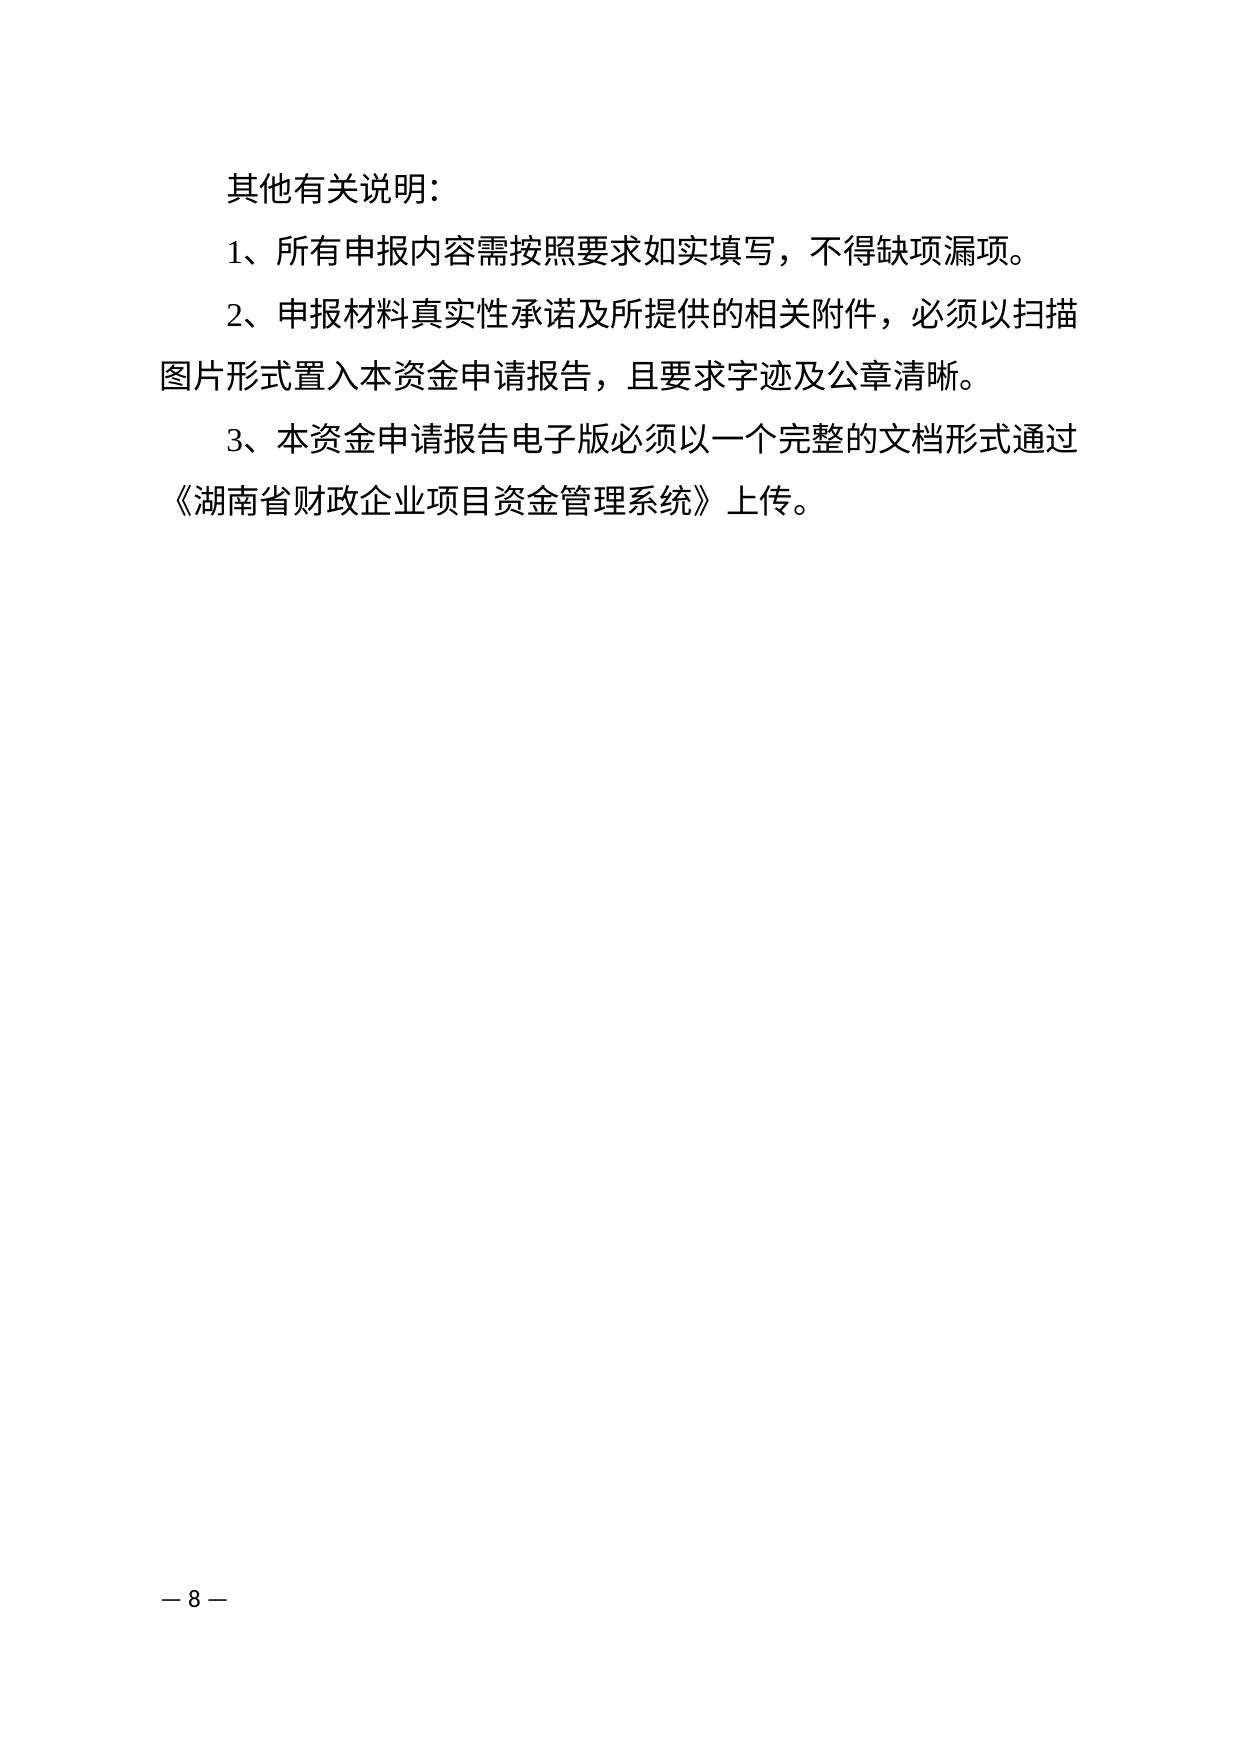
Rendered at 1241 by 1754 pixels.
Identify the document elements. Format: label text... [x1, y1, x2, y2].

text 2、申报材料真实性承诺及所提供的相关附件，必须以扫描图片形式置入本资金申请报告，且要求字迹及公章清晰。 [159, 276, 1081, 401]
text 3、本资金申请报告电子版必须以一个完整的文档形式通过《湖南省财政企业项目资金管理系统》上传。 [159, 401, 1081, 526]
text 其他有关说明： [159, 151, 1081, 214]
text 1、所有申报内容需按照要求如实填写，不得缺项漏项。 [159, 214, 1081, 276]
